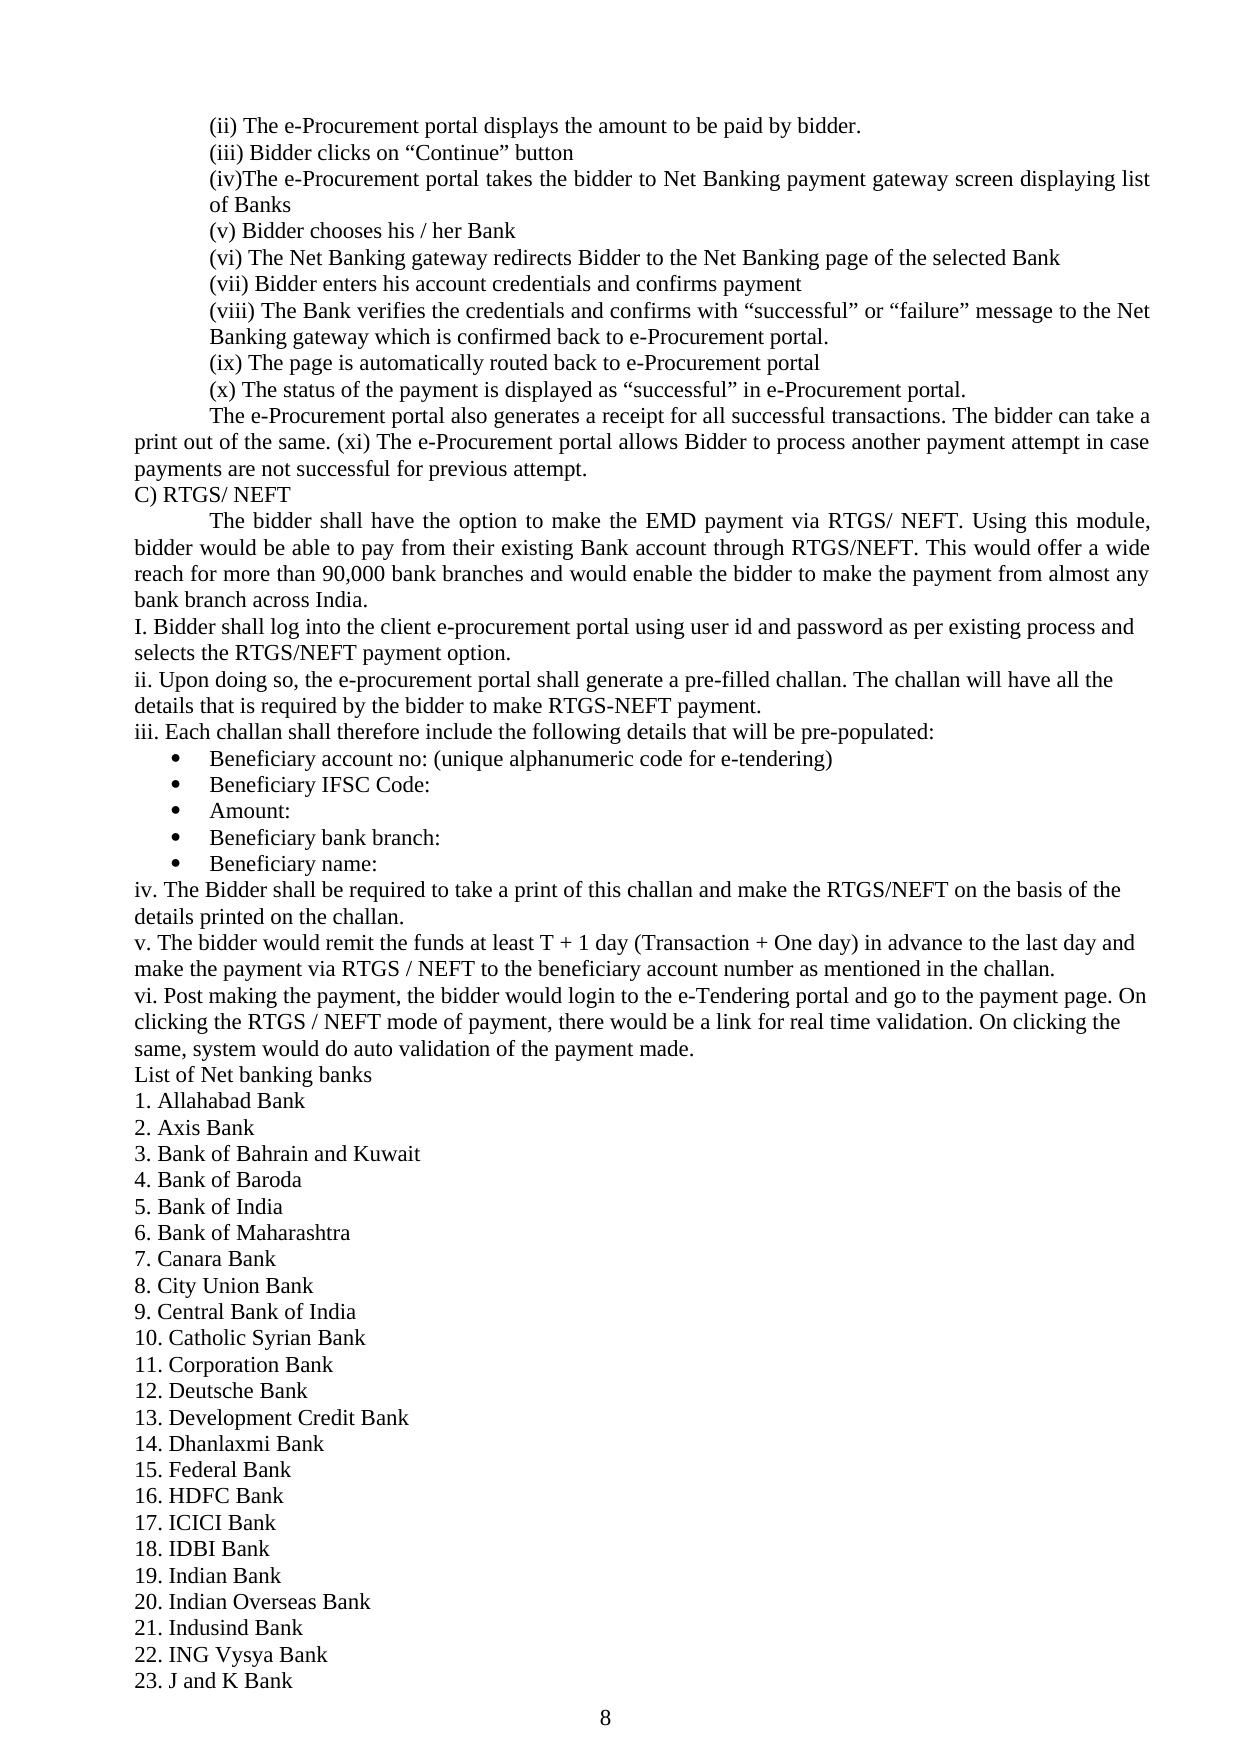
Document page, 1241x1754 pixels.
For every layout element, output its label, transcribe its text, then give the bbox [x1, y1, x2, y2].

text 22. ING Vysya Bank [134, 1641, 1152, 1667]
text 13. Development Credit Bank [134, 1403, 1152, 1430]
list Beneficiary account no: (unique alphanumeric code for e-tendering) [172, 745, 1152, 771]
text vi. Post making the payment, the bidder would login to the e-Tendering portal and go to the payment page. On clicking the RTGS / NEFT mode of payment, there would be a link for real time validation. On clicking the same, system would do auto validation of the payment made. [134, 982, 1152, 1061]
text ii. Upon doing so, the e-procurement portal shall generate a pre-filled challan. The challan will have all the details that is required by the bidder to make RTGS-NEFT payment. [134, 666, 1152, 718]
text v. The bidder would remit the funds at least T + 1 day (Transaction + One day) in advance to the last day and make the payment via RTGS / NEFT to the beneficiary account number as mentioned in the challan. [134, 929, 1152, 982]
list Beneficiary bank branch: [172, 824, 1152, 850]
text I. Bidder shall log into the client e-procurement portal using user id and password as per existing process and selects the RTGS/NEFT payment option. [134, 613, 1152, 666]
text (vi) The Net Banking gateway redirects Bidder to the Net Banking page of the selected Bank [209, 244, 1152, 270]
text 23. J and K Bank [134, 1667, 1152, 1693]
list Beneficiary name: [172, 850, 1152, 876]
text The bidder shall have the option to make the EMD payment via RTGS/ NEFT. Using this module, bidder would be able to pay from their existing Bank account through RTGS/NEFT. This would offer a wide reach for more than 90,000 bank branches and would enable the bidder to make the payment from almost any bank branch across India. [134, 507, 1152, 613]
text (x) The status of the payment is displayed as “successful” in e-Procurement portal. [209, 376, 1152, 402]
list Amount: [172, 797, 1152, 824]
text The e-Procurement portal also generates a receipt for all successful transactions. The bidder can take a print out of the same. (xi) The e-Procurement portal allows Bidder to process another payment attempt in case payments are not successful for previous attempt. [134, 402, 1152, 481]
text 5. Bank of India [134, 1193, 1152, 1219]
text 4. Bank of Baroda [134, 1166, 1152, 1193]
text (ix) The page is automatically routed back to e-Procurement portal [209, 349, 1152, 376]
text (iii) Bidder clicks on “Continue” button [209, 138, 1152, 165]
text 20. Indian Overseas Bank [134, 1588, 1152, 1614]
text 15. Federal Bank [134, 1456, 1152, 1483]
text (v) Bidder chooses his / her Bank [209, 218, 1152, 244]
text 16. HDFC Bank [134, 1483, 1152, 1509]
text 10. Catholic Syrian Bank [134, 1324, 1152, 1351]
text 6. Bank of Maharashtra [134, 1219, 1152, 1245]
text 18. IDBI Bank [134, 1535, 1152, 1562]
text 12. Deutsche Bank [134, 1377, 1152, 1403]
text 11. Corporation Bank [134, 1351, 1152, 1377]
text List of Net banking banks [134, 1061, 1152, 1087]
text (viii) The Bank verifies the credentials and confirms with “successful” or “failure” message to the Net Banking gateway which is confirmed back to e-Procurement portal. [209, 297, 1152, 349]
text 9. Central Bank of India [134, 1298, 1152, 1324]
text 2. Axis Bank [134, 1114, 1152, 1140]
text 19. Indian Bank [134, 1562, 1152, 1588]
text 8. City Union Bank [134, 1272, 1152, 1298]
text C) RTGS/ NEFT [134, 481, 1152, 507]
text (vii) Bidder enters his account credentials and confirms payment [209, 270, 1152, 297]
text 21. Indusind Bank [134, 1614, 1152, 1641]
text 17. ICICI Bank [134, 1509, 1152, 1535]
text 1. Allahabad Bank [134, 1087, 1152, 1114]
text (ii) The e-Procurement portal displays the amount to be paid by bidder. [209, 112, 1152, 138]
list Beneficiary IFSC Code: [172, 771, 1152, 797]
text iv. The Bidder shall be required to take a print of this challan and make the RTGS/NEFT on the basis of the details printed on the challan. [134, 876, 1152, 929]
text 7. Canara Bank [134, 1245, 1152, 1272]
text 14. Dhanlaxmi Bank [134, 1430, 1152, 1456]
text 3. Bank of Bahrain and Kuwait [134, 1140, 1152, 1166]
text (iv)The e-Procurement portal takes the bidder to Net Banking payment gateway screen displaying list of Banks [209, 165, 1152, 218]
text iii. Each challan shall therefore include the following details that will be pre-populated: [134, 718, 1152, 745]
